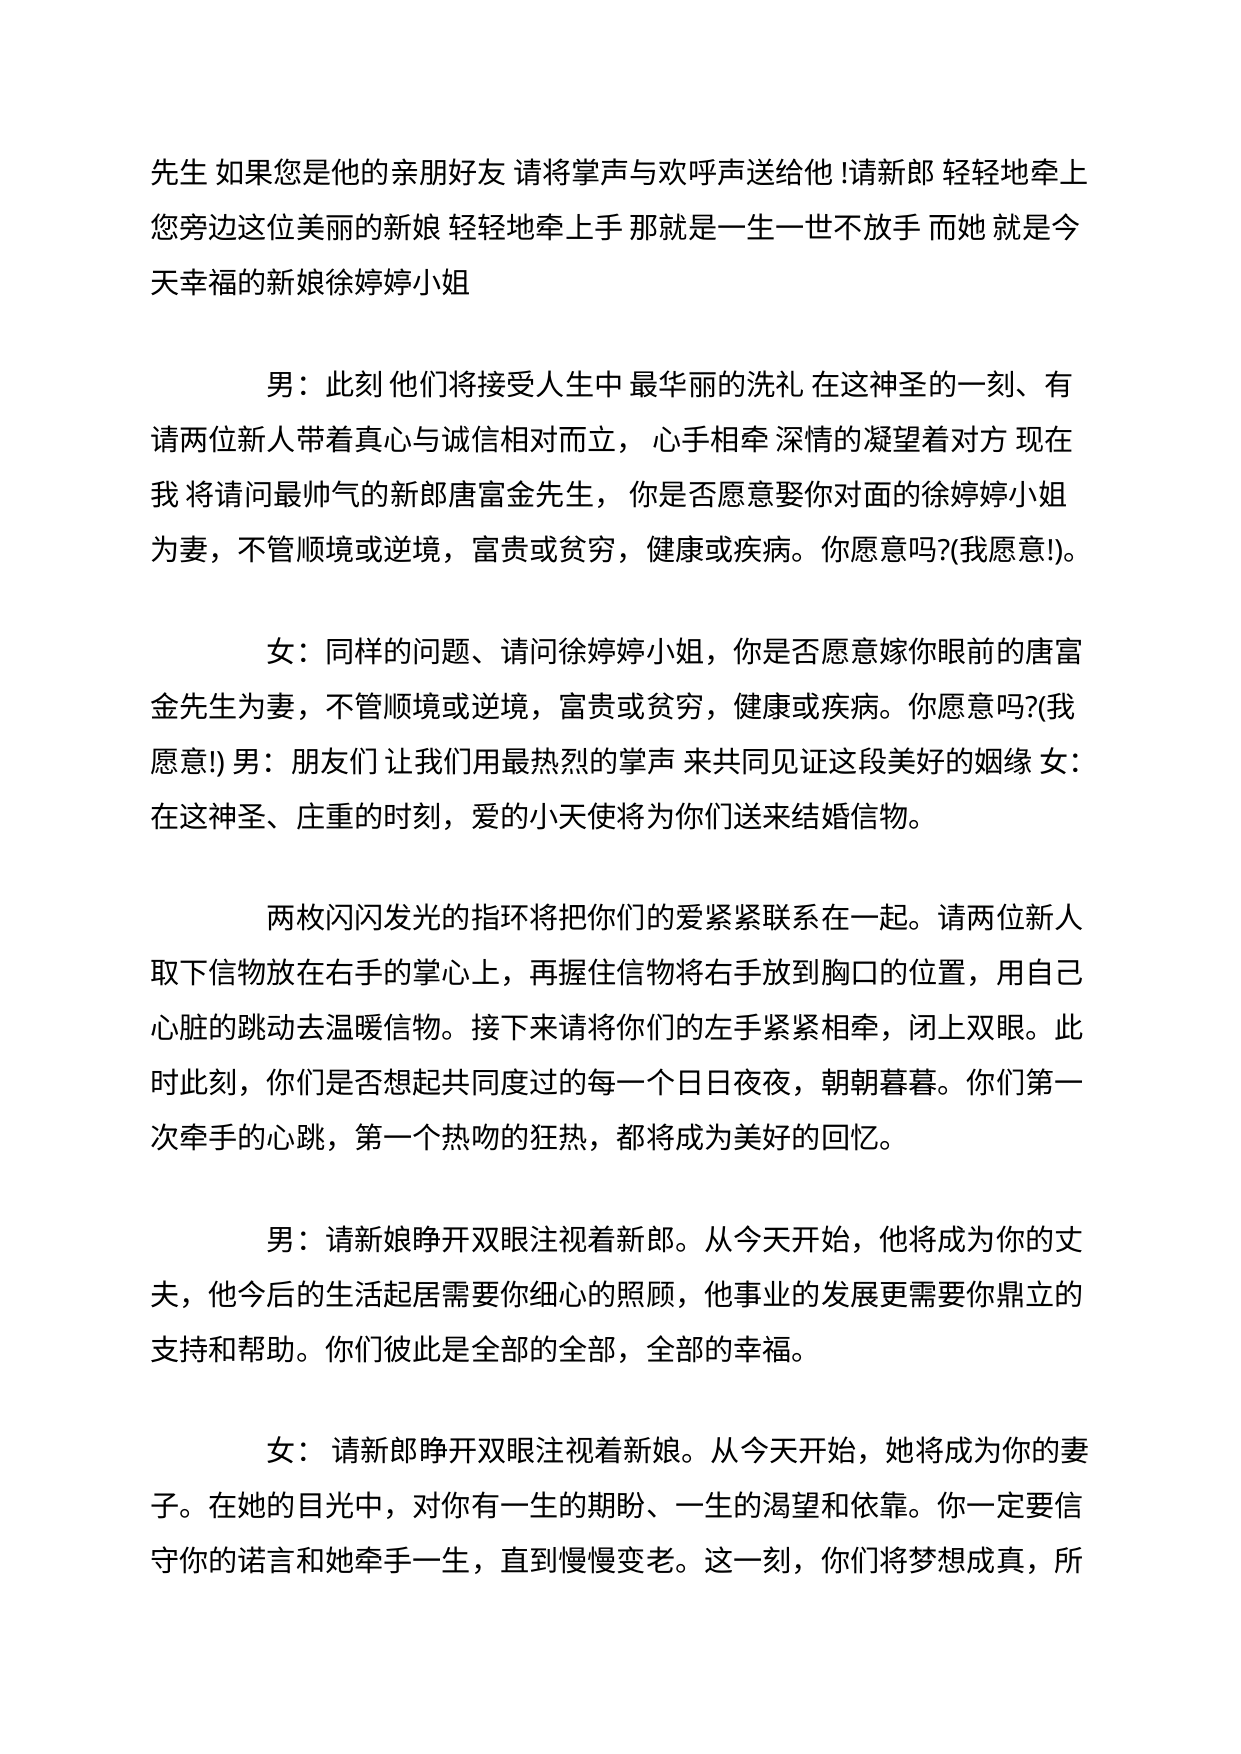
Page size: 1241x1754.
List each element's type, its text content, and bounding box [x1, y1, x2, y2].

text 女：同样的问题、请问徐婷婷小姐，你是否愿意嫁你眼前的唐富金先生为妻，不管顺境或逆境，富贵或贫穷，健康或疾病。你愿意吗?(我愿意!) 男：朋友们 让我们用最热烈的掌声 来共同见证这段美好的姻缘 女：在这神圣、庄重的时刻，爱的小天使将为你们送来结婚信物。 [150, 628, 1090, 836]
text 男：请新娘睁开双眼注视着新郎。从今天开始，他将成为你的丈夫，他今后的生活起居需要你细心的照顾，他事业的发展更需要你鼎立的支持和帮助。你们彼此是全部的全部，全部的幸福。 [150, 1216, 1090, 1368]
text 两枚闪闪发光的指环将把你们的爱紧紧联系在一起。请两位新人取下信物放在右手的掌心上，再握住信物将右手放到胸口的位置，用自己心脏的跳动去温暖信物。接下来请将你们的左手紧紧相牵，闭上双眼。此时此刻，你们是否想起共同度过的每一个日日夜夜，朝朝暮暮。你们第一次牵手的心跳，第一个热吻的狂热，都将成为美好的回忆。 [150, 895, 1090, 1157]
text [150, 150, 1090, 302]
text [150, 1428, 1090, 1580]
text 男：此刻 他们将接受人生中 最华丽的洗礼 在这神圣的一刻、有请两位新人带着真心与诚信相对而立， 心手相牵 深情的凝望着对方 现在 我 将请问最帅气的新郎唐富金先生， 你是否愿意娶你对面的徐婷婷小姐为妻，不管顺境或逆境，富贵或贫穷，健康或疾病。你愿意吗?(我愿意!)。 [150, 362, 1090, 569]
